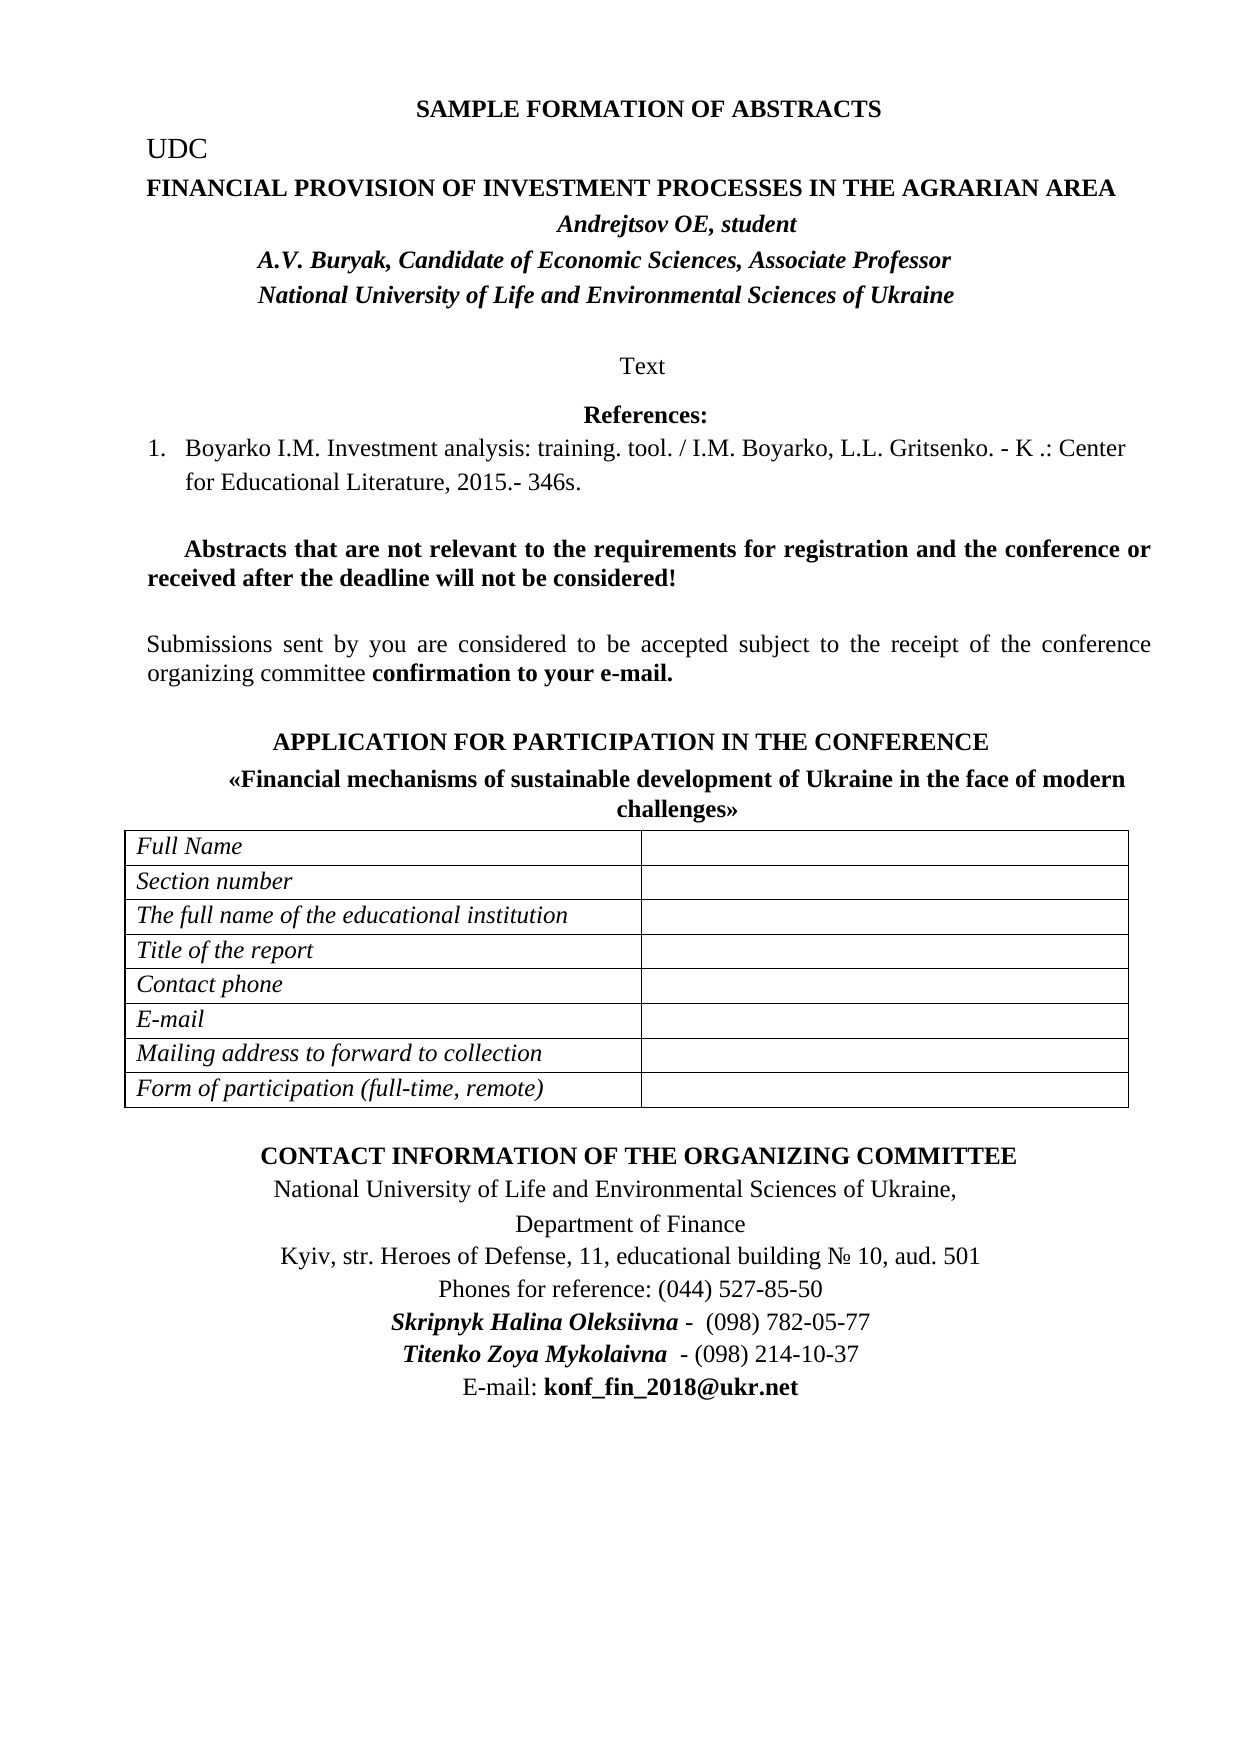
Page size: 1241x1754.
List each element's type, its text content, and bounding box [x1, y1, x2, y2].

table_cell Section number [126, 866, 641, 899]
table_cell [642, 1073, 1128, 1107]
table_cell Form of participation (full-time, remote) [126, 1073, 641, 1107]
table_cell [642, 1039, 1128, 1072]
table_cell Mailing address to forward to collection [126, 1039, 641, 1072]
text Skripnyk Halina Oleksiivna - (098) 782-05-77 [109, 1307, 1152, 1336]
table_cell [642, 969, 1128, 1003]
text CONTACT INFORMATION OF THE ORGANIZING COMMITTEE [207, 1142, 1071, 1170]
table_cell [642, 935, 1128, 968]
text National University of Life and Environmental Sciences of Ukraine, [79, 1174, 1152, 1203]
text References: [139, 400, 1152, 429]
table_cell The full name of the educational institution [126, 900, 641, 934]
text A.V. Buryak, Candidate of Economic Sciences, Associate Professor [258, 245, 1090, 274]
text SAMPLE FORMATION OF ABSTRACTS [146, 94, 1152, 123]
table_cell [642, 866, 1128, 899]
text Text [619, 351, 693, 380]
table_cell E-mail [126, 1004, 641, 1037]
list Boyarko I.M. Investment analysis: training. tool. / I.M. Boyarko, L.L. Gritsenko. - K .: Center for Educational Literature, 2015.- 346s. [147, 433, 1152, 497]
table_cell [642, 900, 1128, 934]
text FINANCIAL PROVISION OF INVESTMENT PROCESSES IN THE AGRARIAN AREA [146, 173, 1152, 202]
text APPLICATION FOR PARTICIPATION IN THE CONFERENCE [110, 727, 1152, 756]
table_cell Contact phone [126, 969, 641, 1003]
text Titenko Zoya Mykolaivna - (098) 214-10-37 [109, 1340, 1152, 1368]
table_cell [642, 1004, 1128, 1037]
table_header Full Name [126, 831, 641, 865]
table_header [642, 831, 1128, 865]
text Kyiv, str. Heroes of Defense, 11, educational building № 10, aud. 501 [109, 1242, 1152, 1270]
text National University of Life and Environmental Sciences of Ukraine [258, 281, 1090, 309]
text Andrejtsov OE, student [110, 209, 1152, 238]
text Department of Finance [109, 1210, 1152, 1238]
text Phones for reference: (044) 527-85-50 [109, 1275, 1152, 1303]
text UDC [146, 131, 1152, 165]
table_cell Title of the report [126, 935, 641, 968]
text «Financial mechanisms of sustainable development of Ukraine in the face of modern challenges» [202, 764, 1152, 822]
text Submissions sent by you are considered to be accepted subject to the receipt of the conference organizing committee confirmation to your e-mail. [146, 629, 1152, 687]
text Abstracts that are not relevant to the requirements for registration and the conference or received after the deadline will not be considered! [147, 534, 1152, 592]
text E-mail: konf_fin_2018@ukr.net [109, 1373, 1152, 1401]
